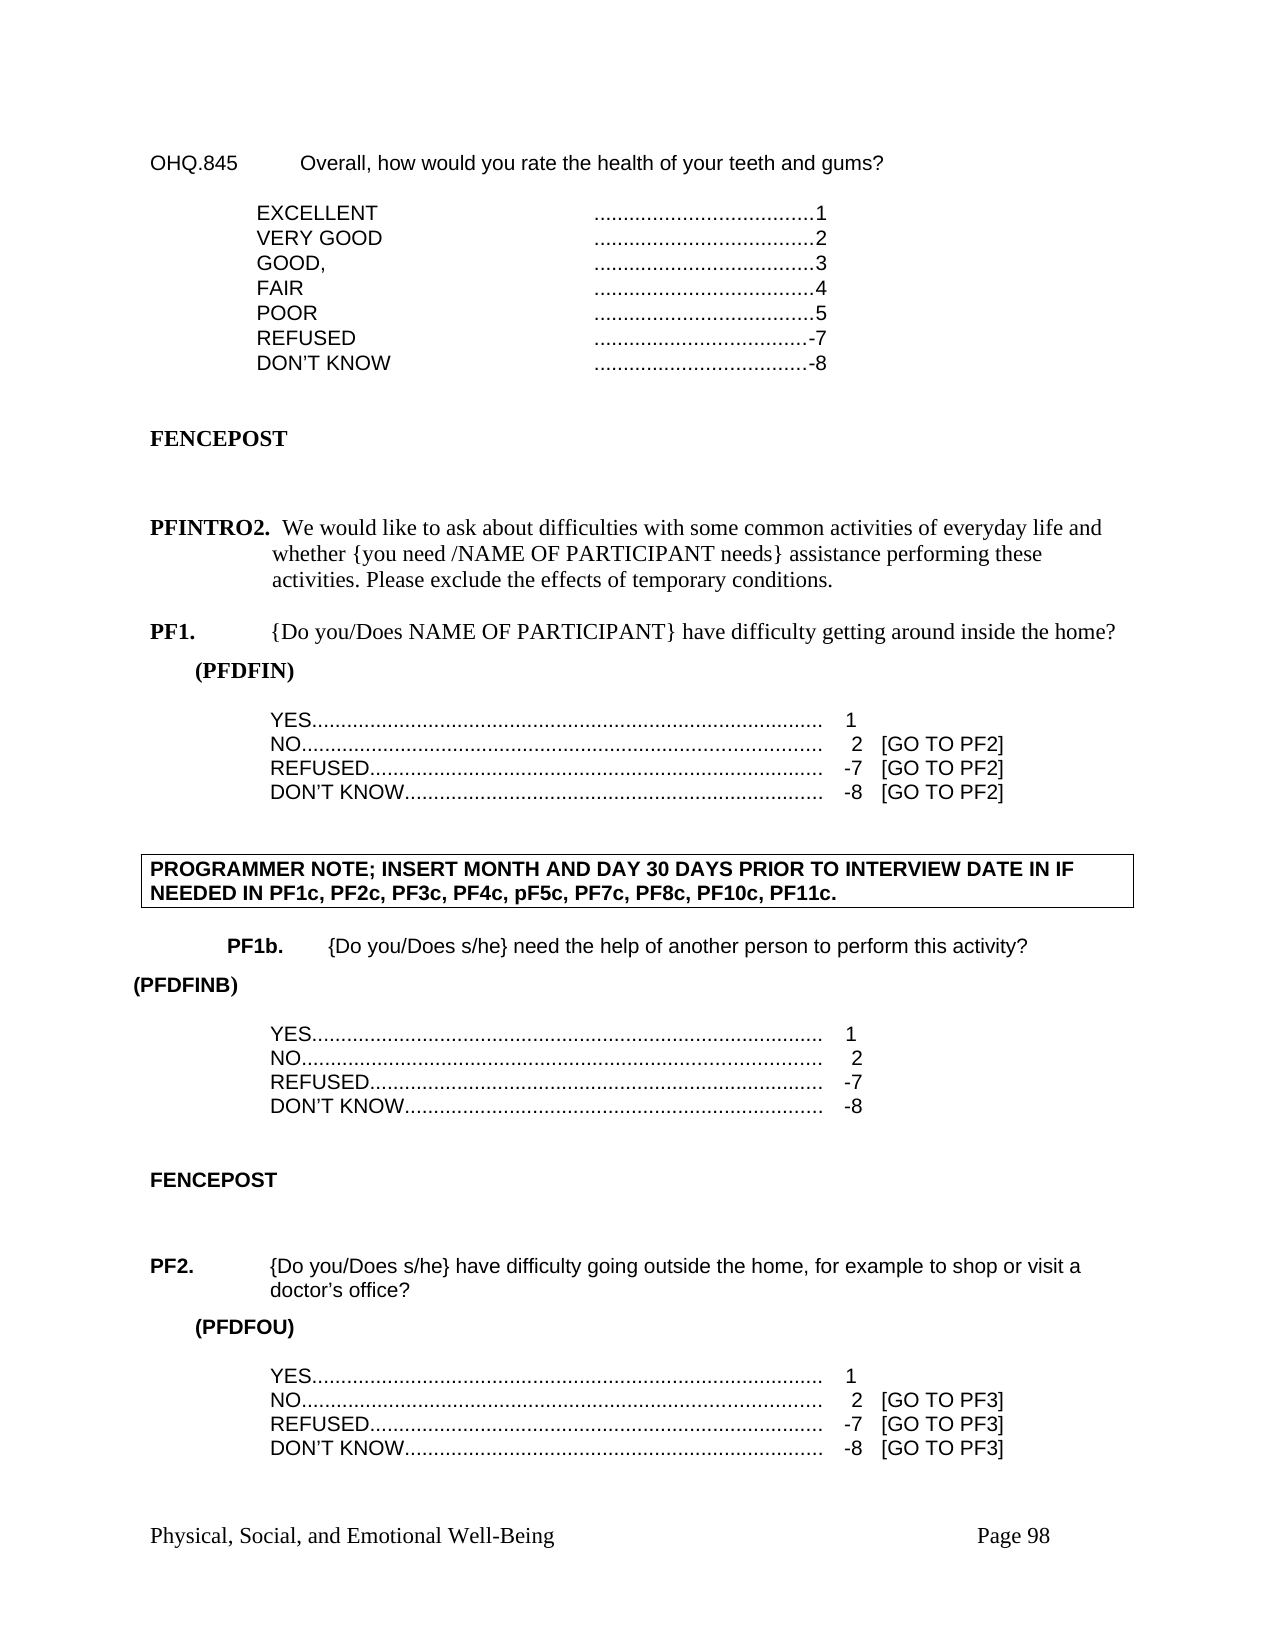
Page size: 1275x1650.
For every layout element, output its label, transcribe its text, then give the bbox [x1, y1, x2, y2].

text DON’T KNOW -8 [GO TO PF2] [270, 780, 1125, 804]
text PF1. {Do you/Does NAME OF PARTICIPANT} have difficulty getting around inside the home? [150, 618, 1125, 644]
text REFUSED -7 [GO TO PF2] [270, 756, 1125, 780]
text YES 1 [270, 1364, 1125, 1388]
text REFUSED -7 [GO TO PF3] [270, 1412, 1125, 1436]
text PF1b. {Do you/Does s/he} need the help of another person to perform this activity? [227, 933, 1125, 958]
text YES 1 [270, 1022, 1125, 1046]
text DON’T KNOW -8 [256, 350, 1125, 375]
text FENCEPOST [150, 425, 1125, 451]
text DON’T KNOW -8 [270, 1094, 1125, 1118]
text (PFDFINB) [133, 971, 1125, 997]
text EXCELLENT 1 [256, 200, 1125, 225]
text VERY GOOD 2 [256, 225, 1125, 250]
text FAIR 4 [256, 275, 1125, 300]
text GOOD, 3 [256, 250, 1125, 275]
text PFINTRO2. We would like to ask about difficulties with some common activities of everyday life and whether {you need /NAME OF PARTICIPANT needs} assistance performing these activities. Please exclude the effects of temporary conditions. [150, 514, 1125, 593]
text POOR 5 [256, 300, 1125, 325]
text NO 2 [270, 1046, 1125, 1070]
text (PFDFIN) [195, 657, 1125, 683]
text FENCEPOST [150, 1168, 1125, 1192]
text REFUSED -7 [256, 325, 1125, 350]
text REFUSED -7 [270, 1070, 1125, 1094]
text YES 1 [270, 708, 1125, 732]
text DON’T KNOW -8 [GO TO PF3] [270, 1436, 1125, 1459]
text PROGRAMMER NOTE; INSERT MONTH AND DAY 30 DAYS PRIOR TO INTERVIEW DATE IN IF NEEDED IN PF1c, PF2c, PF3c, PF4c, pF5c, PF7c, PF8c, PF10c, PF11c. [142, 855, 1133, 907]
text NO 2 [GO TO PF2] [270, 732, 1125, 756]
text PF2. {Do you/Does s/he} have difficulty going outside the home, for example to shop or visit a doctor’s office? [150, 1254, 1125, 1302]
text NO 2 [GO TO PF3] [270, 1388, 1125, 1412]
text OHQ.845 Overall, how would you rate the health of your teeth and gums? [150, 150, 1125, 175]
text (PFDFOU) [195, 1315, 1125, 1339]
